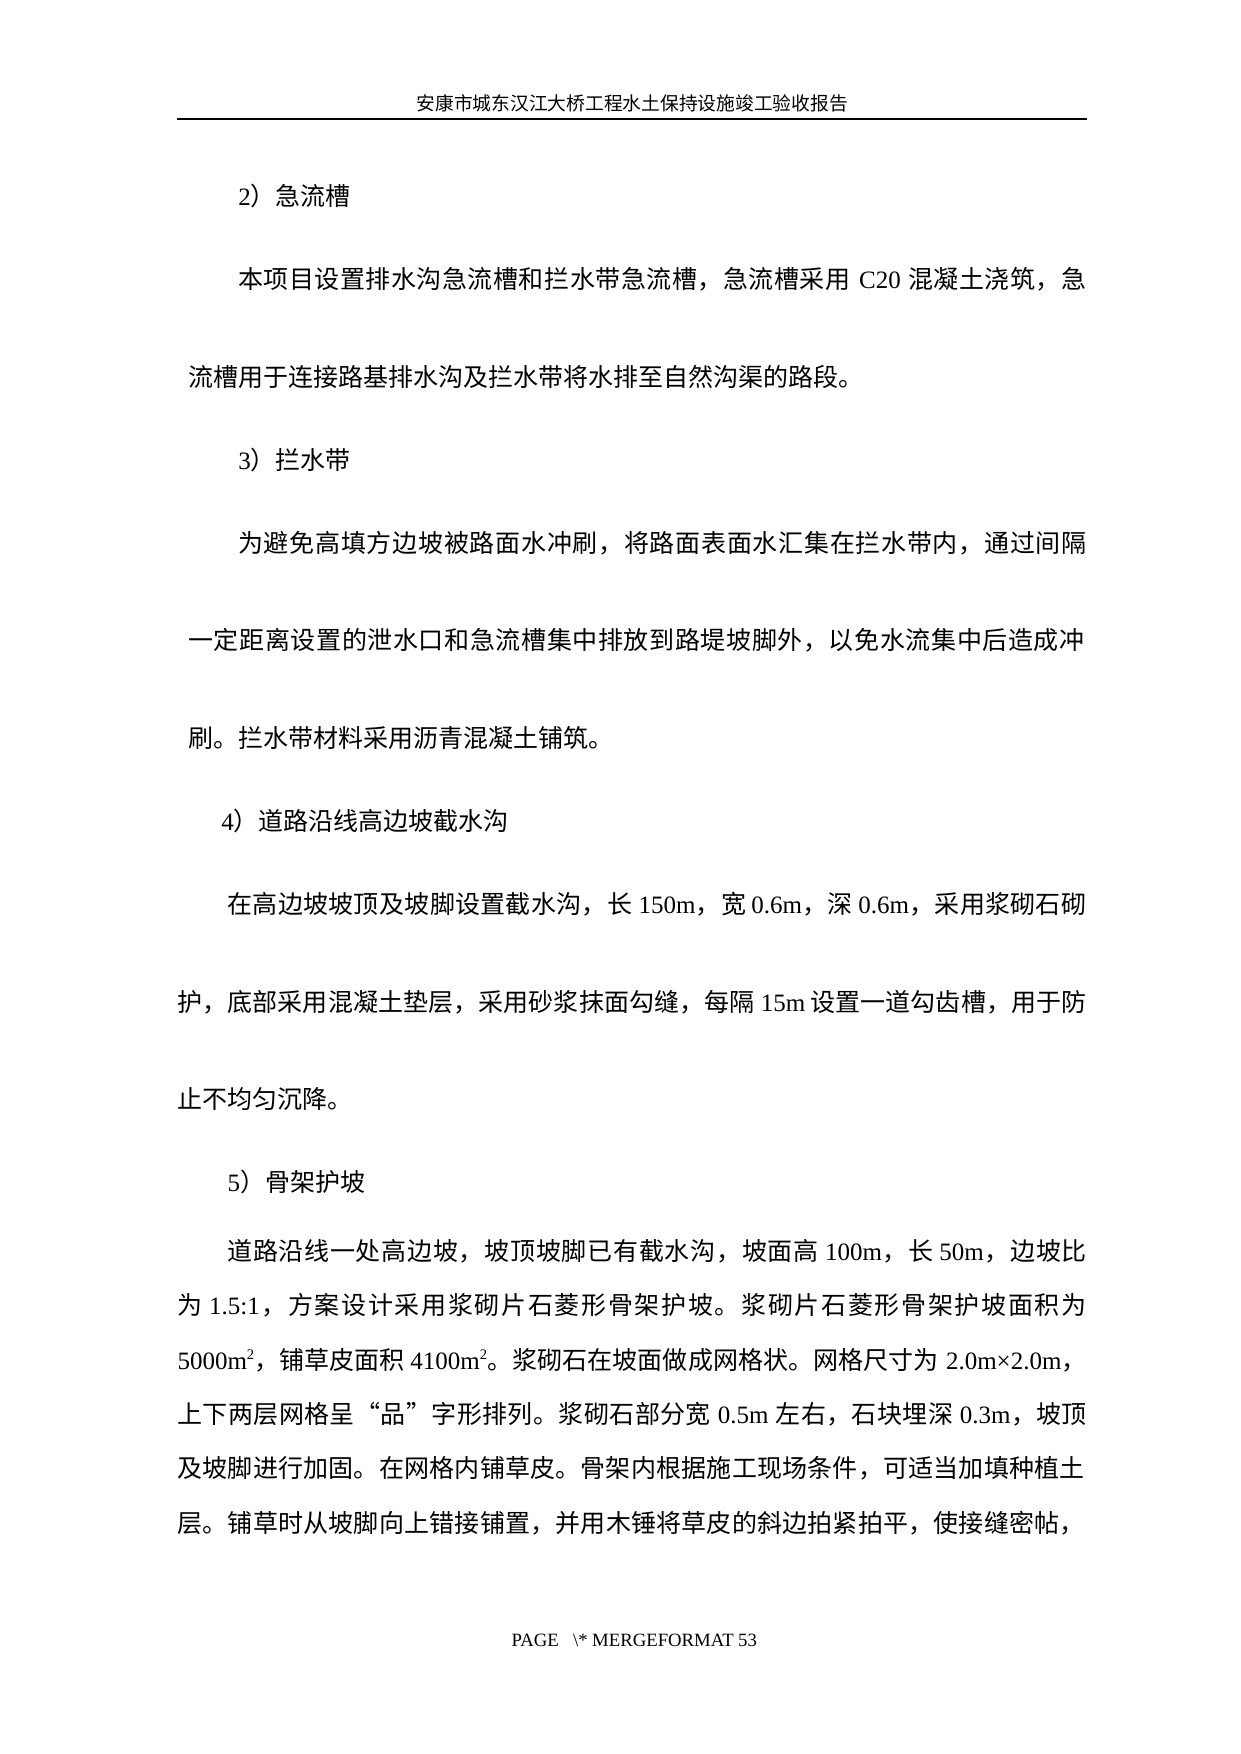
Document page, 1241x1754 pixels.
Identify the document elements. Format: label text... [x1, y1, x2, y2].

text 4）道路沿线高边坡截水沟 [177, 787, 1087, 852]
text 在高边坡坡顶及坡脚设置截水沟，长150m，宽0.6m，深0.6m，采用浆砌石砌护，底部采用混凝土垫层，采用砂浆抹面勾缝，每隔15m设置一道勾齿槽，用于防止不均匀沉降。 [177, 870, 1087, 1130]
text 为避免高填方边坡被路面水冲刷，将路面表面水汇集在拦水带内，通过间隔一定距离设置的泄水口和急流槽集中排放到路堤坡脚外，以免水流集中后造成冲刷。拦水带材料采用沥青混凝土铺筑。 [188, 509, 1087, 769]
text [177, 1231, 1087, 1539]
text 2）急流槽 [238, 162, 1087, 227]
text 3）拦水带 [238, 426, 1087, 491]
text 5）骨架护坡 [177, 1148, 1087, 1213]
text 本项目设置排水沟急流槽和拦水带急流槽，急流槽采用 C20 混凝土浇筑，急流槽用于连接路基排水沟及拦水带将水排至自然沟渠的路段。 [188, 245, 1087, 408]
